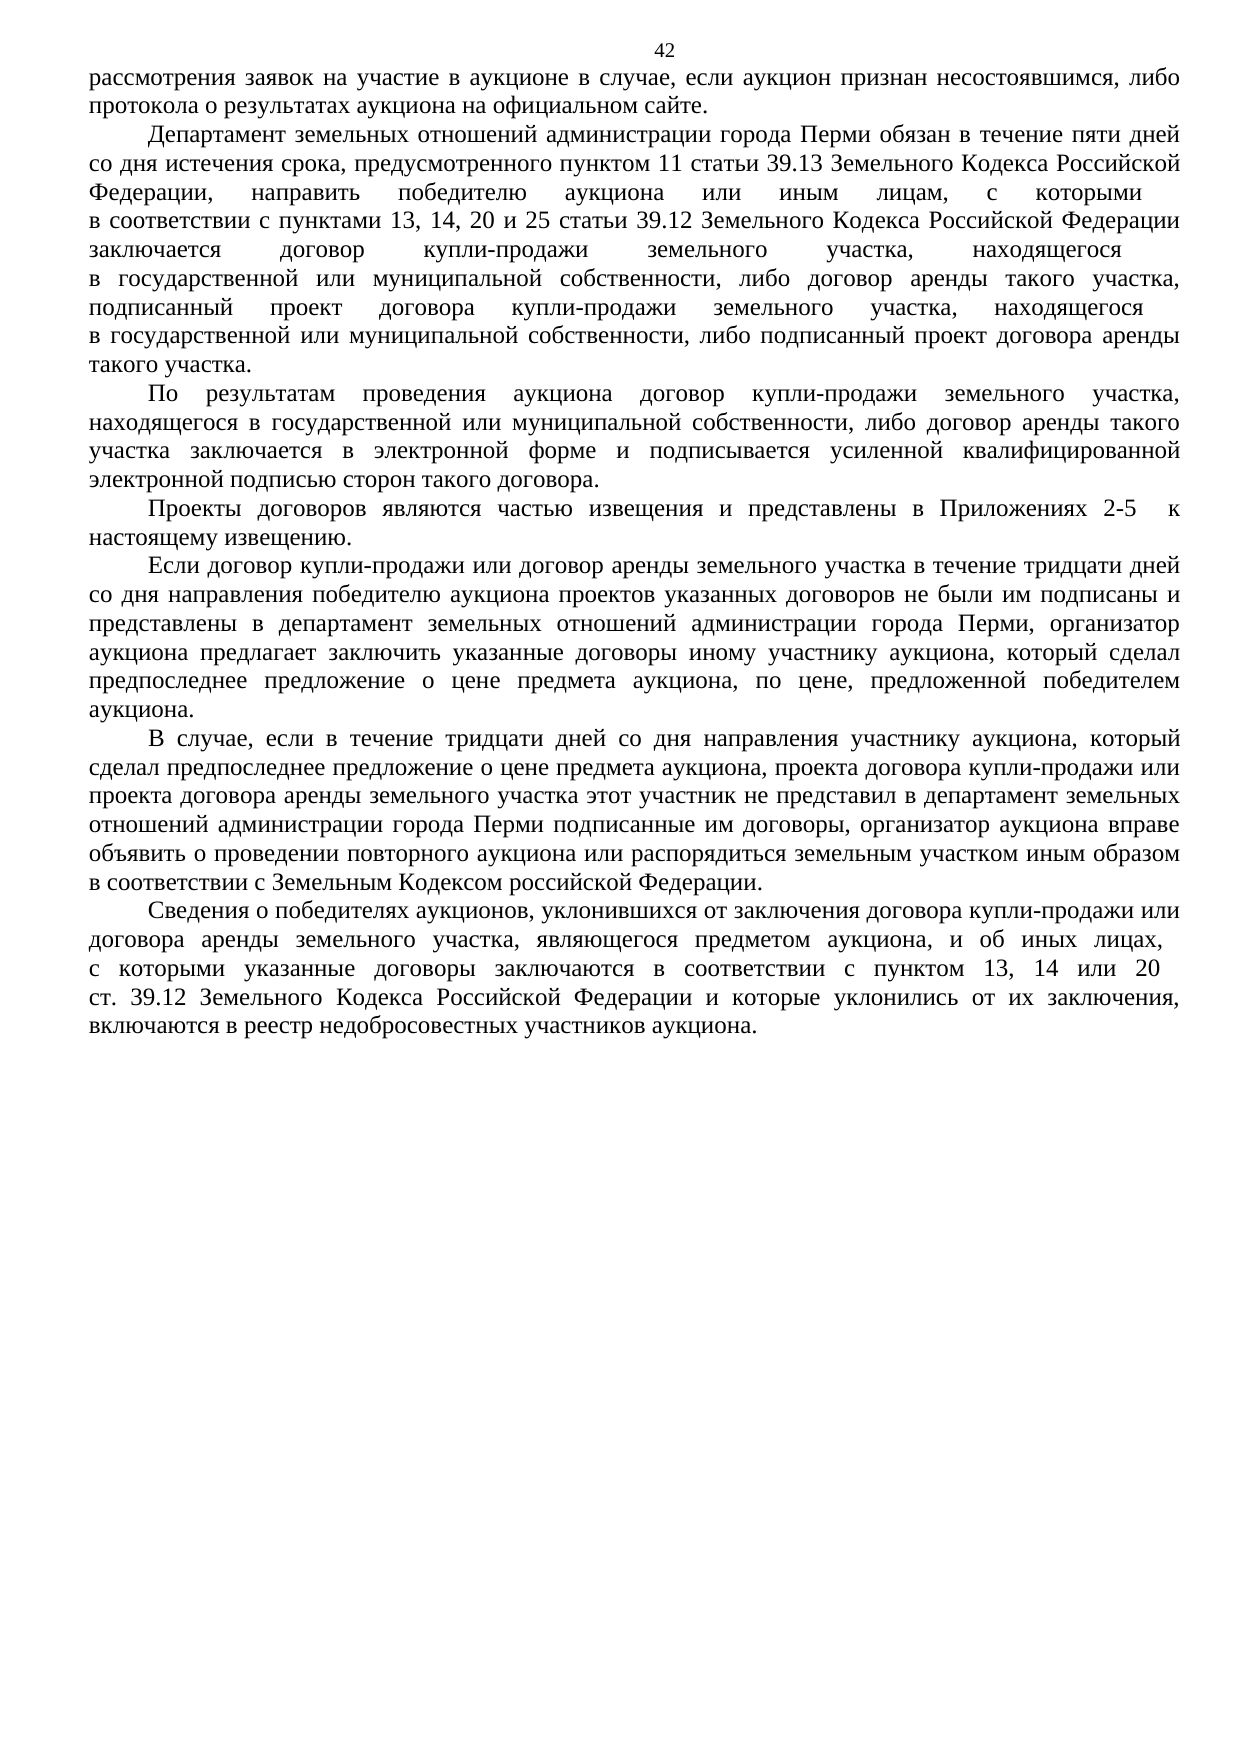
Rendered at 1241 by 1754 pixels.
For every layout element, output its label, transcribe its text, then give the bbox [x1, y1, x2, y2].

list В случае, если в течение тридцати дней со дня направления участнику аукциона, который сделал предпоследнее предложение о цене предмета аукциона, проекта договора купли-продажи или проекта договора аренды земельного участка этот участник не представил в департамент земельных отношений администрации города Перми подписанные им договоры, организатор аукциона вправе объявить о проведении повторного аукциона или распорядиться земельным участком иным образом в соответствии с Земельным Кодексом российской Федерации. [89, 723, 1181, 896]
text Проекты договоров являются частью извещения и представлены в Приложениях 2-5 к настоящему извещению. [89, 493, 1181, 551]
list Сведения о победителях аукционов, уклонившихся от заключения договора купли-продажи или договора аренды земельного участка, являющегося предметом аукциона, и об иных лицах, с которыми указанные договоры заключаются в соответствии с пунктом 13, 14 или 20 ст. 39.12 Земельного Кодекса Российской Федерации и которые уклонились от их заключения, включаются в реестр недобросовестных участников аукциона. [89, 896, 1181, 1039]
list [89, 62, 1181, 119]
list Департамент земельных отношений администрации города Перми обязан в течение пяти дней со дня истечения срока, предусмотренного пунктом 11 статьи 39.13 Земельного Кодекса Российской Федерации, направить победителю аукциона или иным лицам, с которыми в соответствии с пунктами 13, 14, 20 и 25 статьи 39.12 Земельного Кодекса Российской Федерации заключается договор купли-продажи земельного участка, находящегося в государственной или муниципальной собственности, либо договор аренды такого участка, подписанный проект договора купли-продажи земельного участка, находящегося в государственной или муниципальной собственности, либо подписанный проект договора аренды такого участка. [89, 119, 1181, 378]
list По результатам проведения аукциона договор купли-продажи земельного участка, находящегося в государственной или муниципальной собственности, либо договор аренды такого участка заключается в электронной форме и подписывается усиленной квалифицированной электронной подписью сторон такого договора. [89, 378, 1181, 493]
text Если договор купли-продажи или договор аренды земельного участка в течение тридцати дней со дня направления победителю аукциона проектов указанных договоров не были им подписаны и представлены в департамент земельных отношений администрации города Перми, организатор аукциона предлагает заключить указанные договоры иному участнику аукциона, который сделал предпоследнее предложение о цене предмета аукциона, по цене, предложенной победителем аукциона. [89, 551, 1181, 723]
